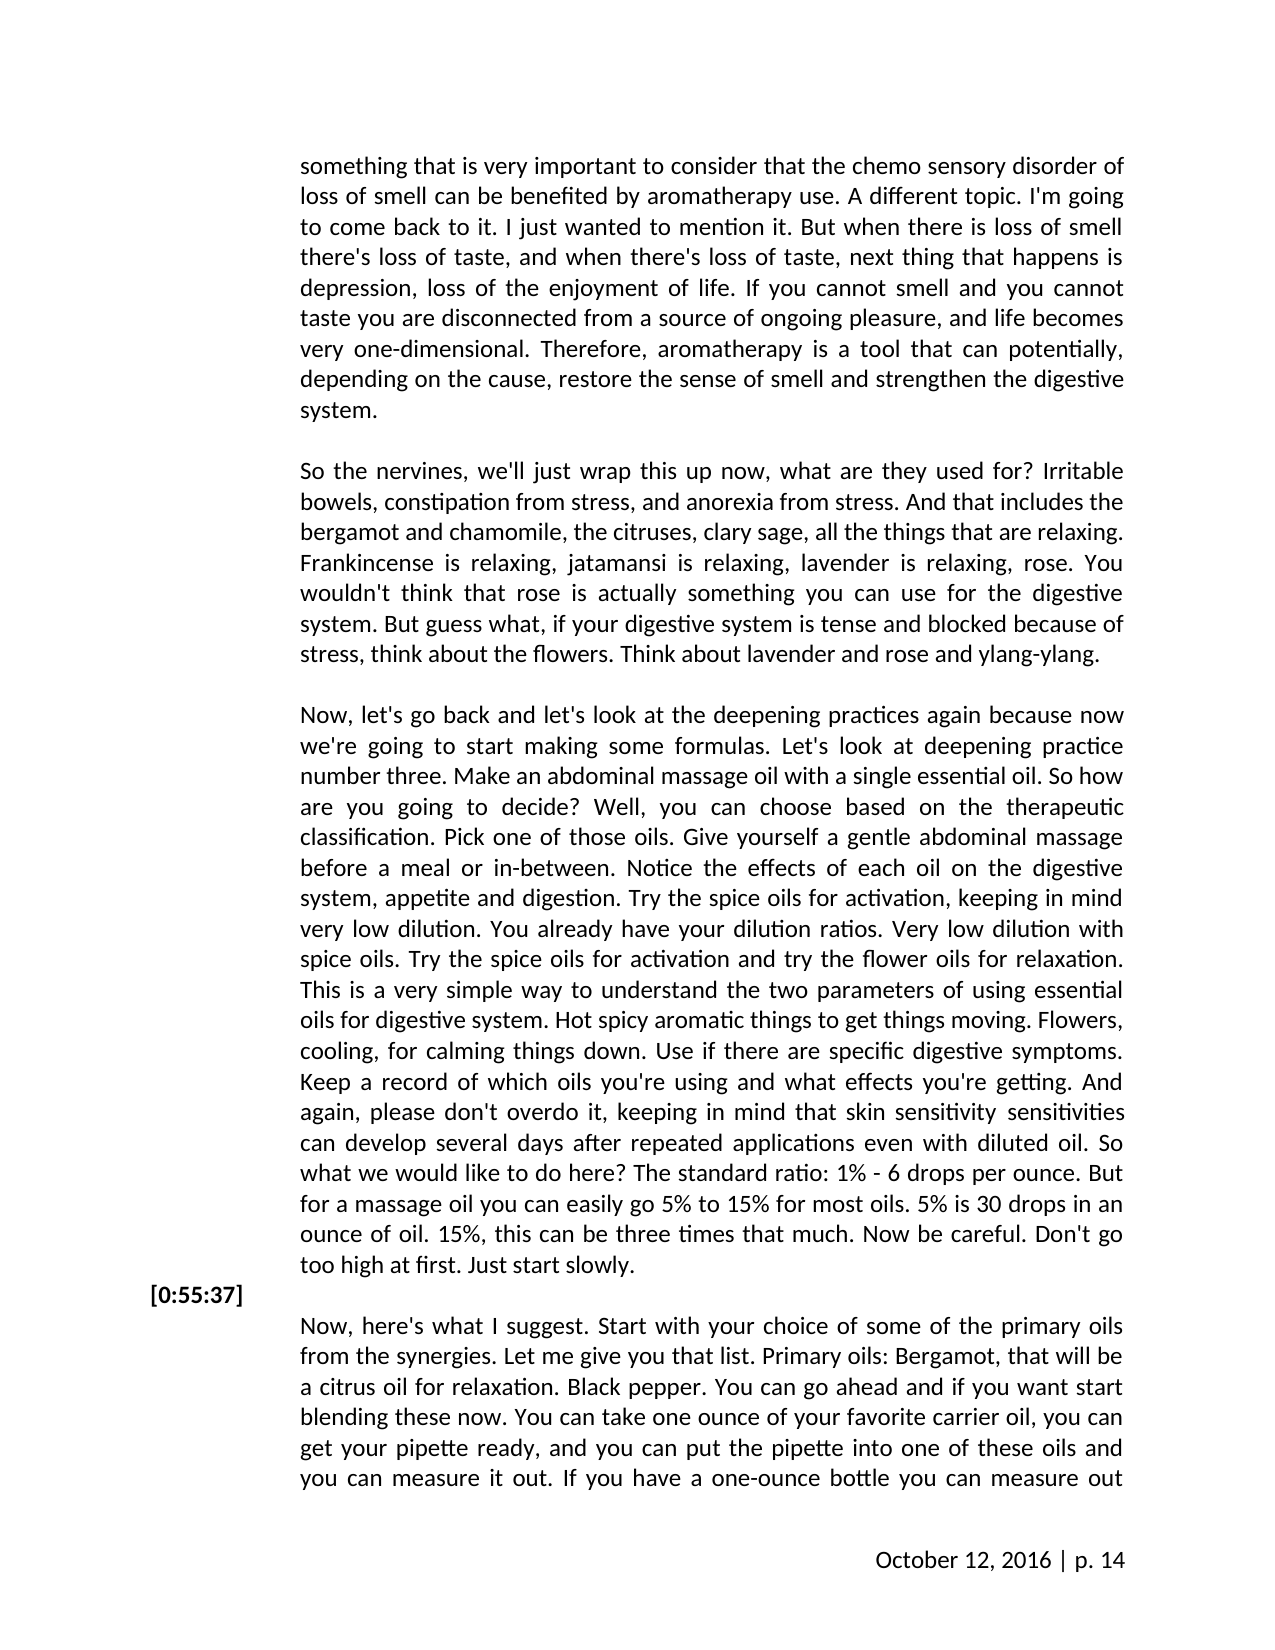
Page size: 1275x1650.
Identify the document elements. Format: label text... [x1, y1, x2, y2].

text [150, 150, 1125, 425]
text [0:55:37] [150, 1279, 1125, 1310]
text Now, let's go back and let's look at the deepening practices again because now we're going to start making some formulas. Let's look at deepening practice number three. Make an abdominal massage oil with a single essential oil. So how are you going to decide? Well, you can choose based on the therapeutic classification. Pick one of those oils. Give yourself a gentle abdominal massage before a meal or in-between. Notice the effects of each oil on the digestive system, appetite and digestion. Try the spice oils for activation, keeping in mind very low dilution. You already have your dilution ratios. Very low dilution with spice oils. Try the spice oils for activation and try the flower oils for relaxation. This is a very simple way to understand the two parameters of using essential oils for digestive system. Hot spicy aromatic things to get things moving. Flowers, cooling, for calming things down. Use if there are specific digestive symptoms. Keep a record of which oils you're using and what effects you're getting. And again, please don't overdo it, keeping in mind that skin sensitivity sensitivities can develop several days after repeated applications even with diluted oil. So what we would like to do here? The standard ratio: 1% - 6 drops per ounce. But for a massage oil you can easily go 5% to 15% for most oils. 5% is 30 drops in an ounce of oil. 15%, this can be three times that much. Now be careful. Don't go too high at first. Just start slowly. [150, 699, 1125, 1279]
text So the nervines, we'll just wrap this up now, what are they used for? Irritable bowels, constipation from stress, and anorexia from stress. And that includes the bergamot and chamomile, the citruses, clary sage, all the things that are relaxing. Frankincense is relaxing, jatamansi is relaxing, lavender is relaxing, rose. You wouldn't think that rose is actually something you can use for the digestive system. But guess what, if your digestive system is tense and blocked because of stress, think about the flowers. Think about lavender and rose and ylang-ylang. [150, 455, 1125, 669]
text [150, 1310, 1125, 1493]
